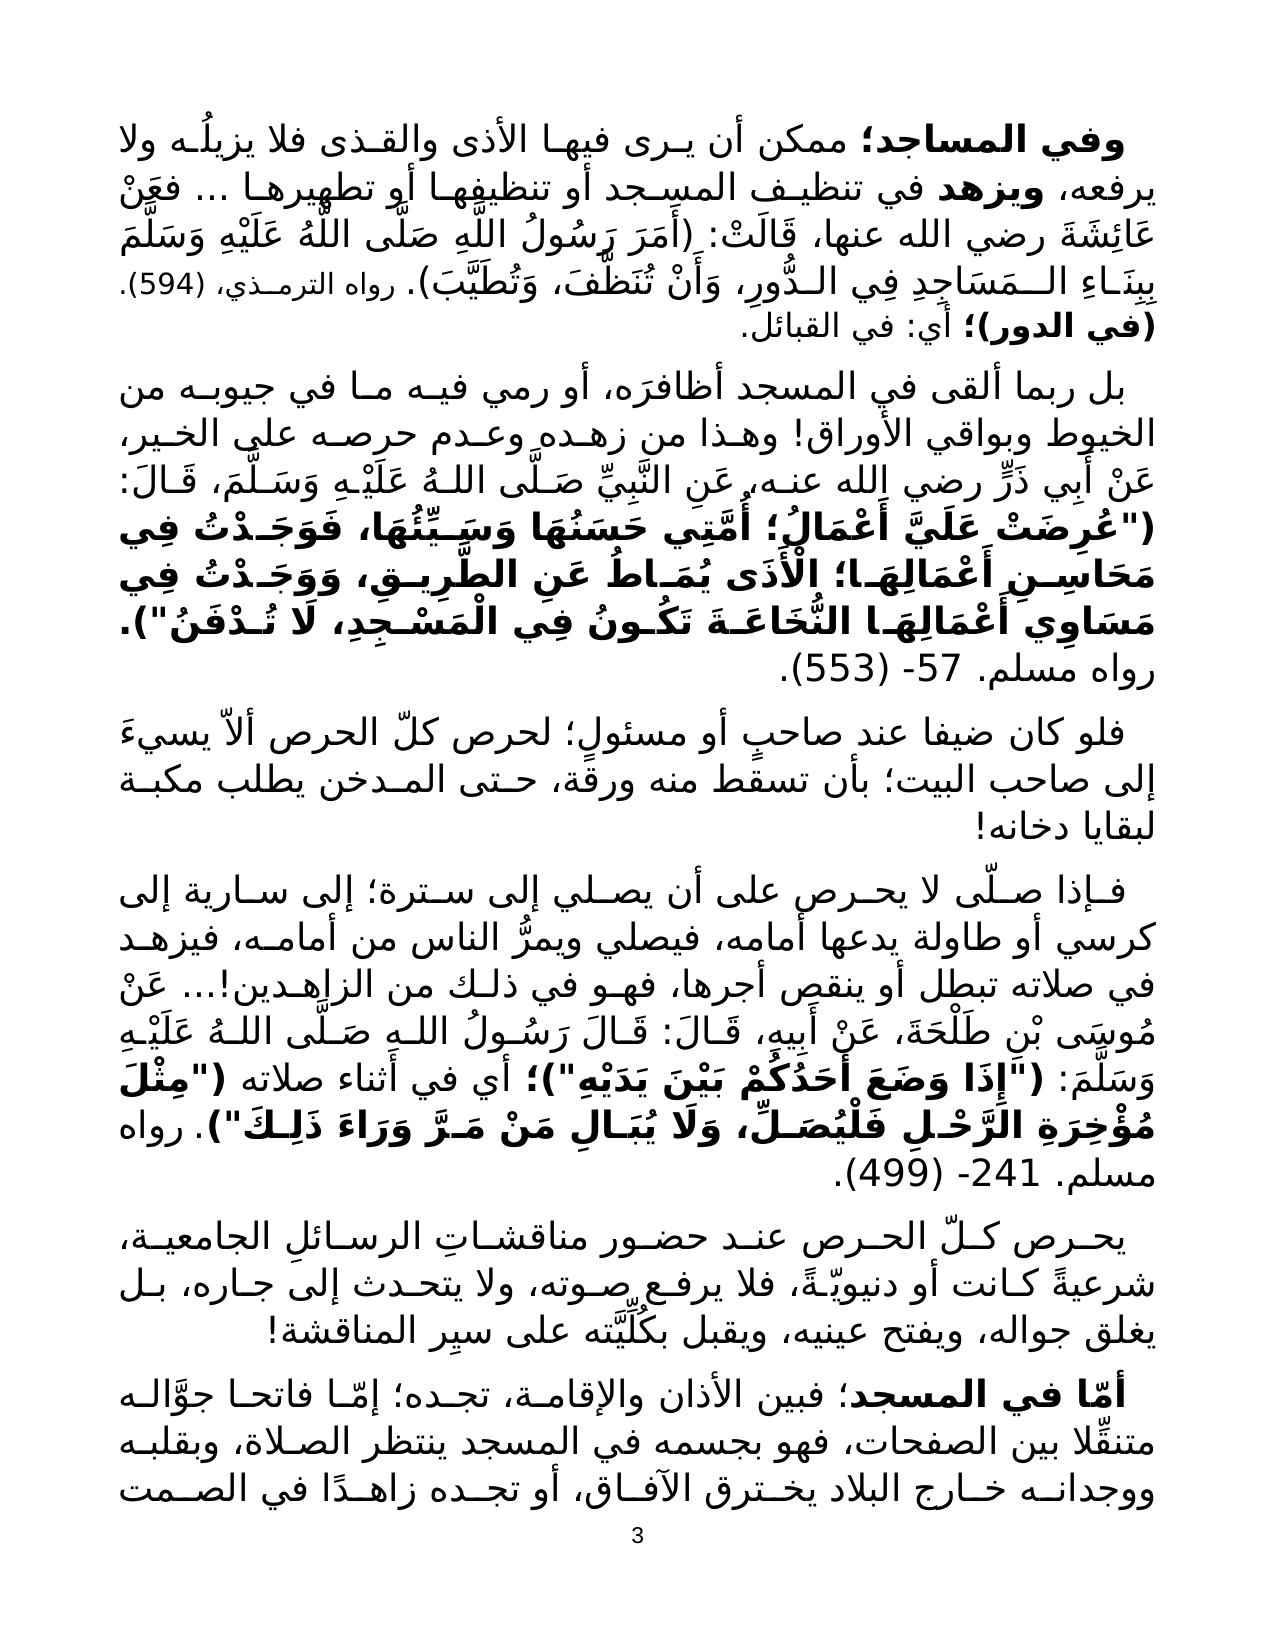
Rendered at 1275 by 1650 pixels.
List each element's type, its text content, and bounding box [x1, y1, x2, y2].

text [118, 1373, 1157, 1511]
text يحرص كلّ الحرص عند حضور مناقشاتِ الرسائلِ الجامعية، شرعيةً كانت أو دنيويّةً، فلا يرفع صوته، ولا يتحدث إلى جاره، بل يغلق جواله، ويفتح عينيه، ويقبل بكُلِّيَّته على سيِر المناقشة! [118, 1215, 1157, 1353]
text وفي المساجد؛ ممكن أن يرى فيها الأذى والقذى فلا يزيلُه ولا يرفعه، ويزهد في تنظيف المسجد أو تنظيفها أو تطهيرها ... فعَنْ عَائِشَةَ رضي الله عنها، قَالَتْ: (أَمَرَ رَسُولُ اللَّهِ صَلَّى اللَّهُ عَلَيْهِ وَسَلَّمَ بِبِنَاءِ الـمَسَاجِدِ فِي الدُّورِ، وَأَنْ تُنَظَّفَ، وَتُطَيَّبَ). رواه الترمذي، (594). (في الدور)؛ أي: في القبائل. [118, 118, 1157, 345]
text بل ربما ألقى في المسجد أظافرَه، أو رمي فيه ما في جيوبه من الخيوط وبواقي الأوراق! وهذا من زهده وعدم حرصه على الخير، عَنْ أَبِي ذَرٍّ رضي الله عنه، عَنِ النَّبِيِّ صَلَّى اللهُ عَلَيْهِ وَسَلَّمَ، قَالَ: ("عُرِضَتْ عَلَيَّ أَعْمَالُ؛ أُمَّتِي حَسَنُهَا وَسَيِّئُهَا، فَوَجَدْتُ فِي مَحَاسِنِ أَعْمَالِهَا؛ الْأَذَى يُمَاطُ عَنِ الطَّرِيقِ، وَوَجَدْتُ فِي مَسَاوِي أَعْمَالِهَا النُّخَاعَةَ تَكُونُ فِي الْمَسْجِدِ، لَا تُدْفَنُ"). رواه مسلم. 57- (553). [118, 364, 1157, 691]
text فلو كان ضيفا عند صاحبٍ أو مسئولٍ؛ لحرص كلّ الحرص ألاّ يسيءَ إلى صاحب البيت؛ بأن تسقط منه ورقة، حتى المدخن يطلب مكبة لبقايا دخانه! [118, 711, 1157, 849]
text فإذا صلّى لا يحرص على أن يصلي إلى سترة؛ إلى سارية إلى كرسي أو طاولة يدعها أمامه، فيصلي ويمرُّ الناس من أمامه، فيزهد في صلاته تبطل أو ينقص أجرها، فهو في ذلك من الزاهدين!... عَنْ مُوسَى بْنِ طَلْحَةَ، عَنْ أَبِيهِ، قَالَ: قَالَ رَسُولُ اللهِ صَلَّى اللهُ عَلَيْهِ وَسَلَّمَ: ("إِذَا وَضَعَ أَحَدُكُمْ بَيْنَ يَدَيْهِ")؛ أي في أثناء صلاته ("مِثْلَ مُؤْخِرَةِ الرَّحْلِ فَلْيُصَلِّ، وَلَا يُبَالِ مَنْ مَرَّ وَرَاءَ ذَلِكَ"). رواه مسلم. 241- (499). [118, 869, 1157, 1195]
